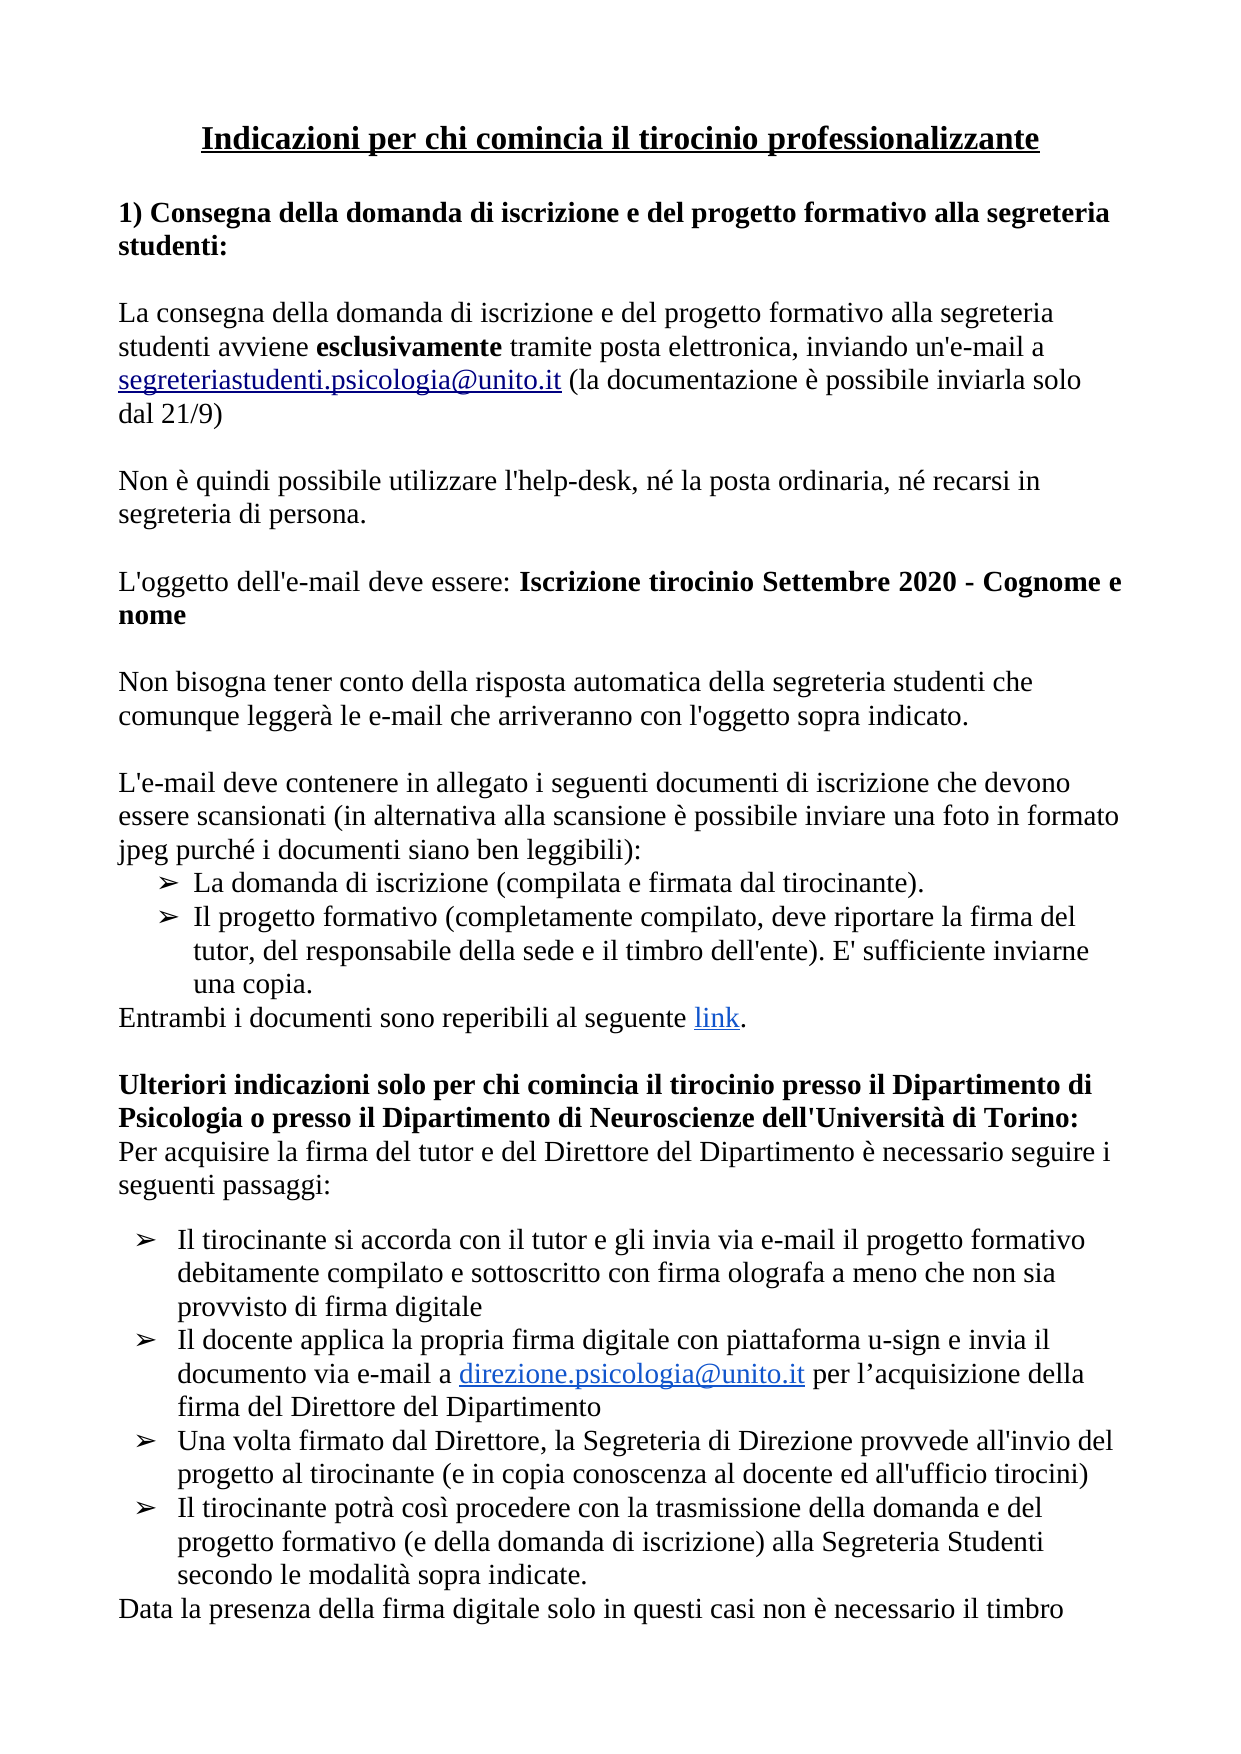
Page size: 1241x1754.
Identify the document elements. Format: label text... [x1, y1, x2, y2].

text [118, 1591, 1122, 1624]
text Per acquisire la firma del tutor e del Direttore del Dipartimento è necessario seguire i seguenti passaggi: [118, 1134, 1122, 1201]
list Il progetto formativo (completamente compilato, deve riportare la firma del tutor, del responsabile della sede e il timbro dell'ente). E' sufficiente inviarne una copia. [156, 899, 1122, 1000]
text Ulteriori indicazioni solo per chi comincia il tirocinio presso il Dipartimento di Psicologia o presso il Dipartimento di Neuroscienze dell'Università di Torino: [118, 1067, 1122, 1134]
text La consegna della domanda di iscrizione e del progetto formativo alla segreteria studenti avviene esclusivamente tramite posta elettronica, inviando un'e-mail a segreteriastudenti.psicologia@unito.it (la documentazione è possibile inviarla solo dal 21/9) [118, 295, 1122, 429]
text Entrambi i documenti sono reperibili al seguente link. [118, 1000, 1122, 1033]
text Non è quindi possibile utilizzare l'help-desk, né la posta ordinaria, né recarsi in segreteria di persona. [118, 463, 1122, 530]
text 1) Consegna della domanda di iscrizione e del progetto formativo alla segreteria studenti: [118, 195, 1122, 262]
list Il docente applica la propria firma digitale con piattaforma u-sign e invia il documento via e-mail a direzione.psicologia@unito.it per l’acquisizione della firma del Direttore del Dipartimento [133, 1322, 1122, 1423]
text L'e-mail deve contenere in allegato i seguenti documenti di iscrizione che devono essere scansionati (in alternativa alla scansione è possibile inviare una foto in formato jpeg purché i documenti siano ben leggibili): [118, 765, 1122, 866]
list Il tirocinante si accorda con il tutor e gli invia via e-mail il progetto formativo debitamente compilato e sottoscritto con firma olografa a meno che non sia provvisto di firma digitale [133, 1222, 1122, 1322]
list Una volta firmato dal Direttore, la Segreteria di Direzione provvede all'invio del progetto al tirocinante (e in copia conoscenza al docente ed all'ufficio tirocini) [133, 1423, 1122, 1490]
list Il tirocinante potrà così procedere con la trasmissione della domanda e del progetto formativo (e della domanda di iscrizione) alla Segreteria Studenti secondo le modalità sopra indicate. [133, 1490, 1122, 1591]
text L'oggetto dell'e-mail deve essere: Iscrizione tirocinio Settembre 2020 - Cognome e nome [118, 564, 1122, 631]
text Indicazioni per chi comincia il tirocinio professionalizzante [118, 118, 1122, 156]
text Non bisogna tener conto della risposta automatica della segreteria studenti che comunque leggerà le e-mail che arriveranno con l'oggetto sopra indicato. [118, 664, 1122, 731]
list La domanda di iscrizione (compilata e firmata dal tirocinante). [156, 866, 1122, 899]
